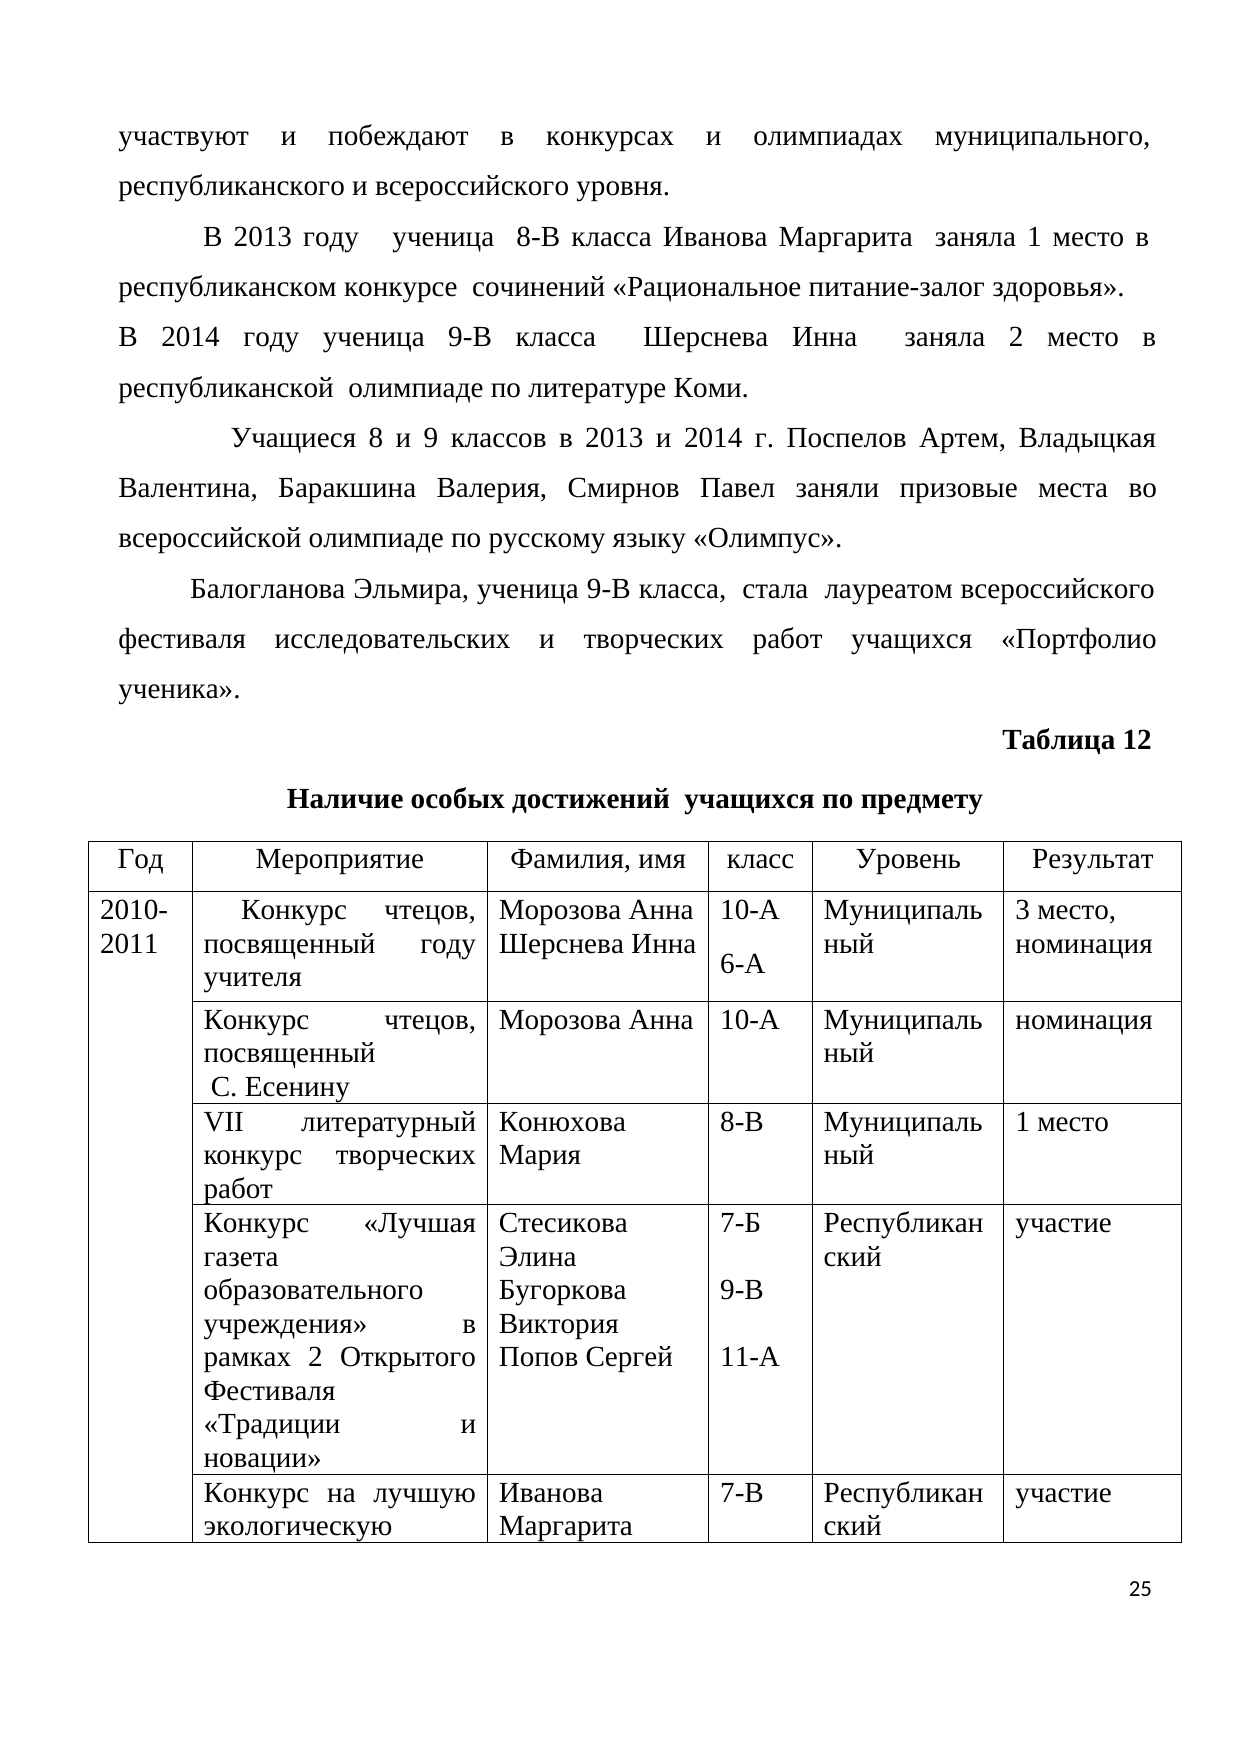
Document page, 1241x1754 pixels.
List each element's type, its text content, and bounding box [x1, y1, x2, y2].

table_header Год [89, 842, 192, 891]
table_cell номинация [1004, 1002, 1181, 1103]
table_header Уровень [813, 842, 1003, 891]
table_cell 10-А 6-А [709, 892, 812, 1001]
table_cell VII литературный конкурс творческих работ [193, 1104, 487, 1204]
text Учащиеся 8 и 9 классов в 2013 и 2014 г. Поспелов Артем, Владыцкая Валентина, Баракшина Валерия, Смирнов Павел заняли призовые места во всероссийской олимпиаде по русскому языку «Олимпус». [118, 420, 1158, 554]
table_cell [193, 1475, 487, 1542]
table_cell 7-Б 9-В 11-А [709, 1205, 812, 1474]
table_cell Конкурс «Лучшая газета образовательного учреждения» в рамках 2 Открытого Фестиваля «Традиции и новации» [193, 1205, 487, 1474]
table_cell участие [1004, 1475, 1181, 1542]
table_cell Конюхова Мария [488, 1104, 708, 1204]
table_cell Республиканский [813, 1205, 1003, 1474]
table_cell 7-В 7-В 7-В [709, 1475, 812, 1542]
table_cell 1 место [1004, 1104, 1181, 1204]
text В 2014 году ученица 9-В класса Шерснева Инна заняла 2 место в республиканской олимпиаде по литературе Коми. [118, 319, 1158, 403]
table_cell Морозова Анна [488, 1002, 708, 1103]
table_header Фамилия, имя [488, 842, 708, 891]
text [118, 118, 1152, 202]
table_cell Республиканский [813, 1475, 1003, 1542]
table_cell 3 место, номинация [1004, 892, 1181, 1001]
table_cell Конкурс чтецов, посвященный С. Есенину [193, 1002, 487, 1103]
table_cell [488, 1475, 708, 1542]
text В 2013 году ученица 8-В класса Иванова Маргарита заняла 1 место в республиканском конкурсе сочинений «Рациональное питание-залог здоровья». [118, 219, 1152, 303]
table_header Результат [1004, 842, 1181, 891]
table_header класс [709, 842, 812, 891]
table_cell участие [1004, 1205, 1181, 1474]
text Таблица 12 [118, 722, 1152, 755]
table_cell Муниципальный [813, 892, 1003, 1001]
table_cell Муниципальный [813, 1002, 1003, 1103]
text Балогланова Эльмира, ученица 9-В класса, стала лауреатом всероссийского фестиваля исследовательских и творческих работ учащихся «Портфолио ученика». [118, 571, 1158, 705]
table_cell 8-В [709, 1104, 812, 1204]
table_cell 2010-2011 [89, 892, 192, 1542]
table_cell Стесикова Элина Бугоркова Виктория Попов Сергей [488, 1205, 708, 1474]
table_header Мероприятие [193, 842, 487, 891]
table_cell Конкурс чтецов, посвященный году учителя [193, 892, 487, 1001]
table_cell Муниципальный [813, 1104, 1003, 1204]
table_cell 10-А [709, 1002, 812, 1103]
table_cell Морозова Анна Шерснева Инна [488, 892, 708, 1001]
text Наличие особых достижений учащихся по предмету [118, 781, 1152, 815]
